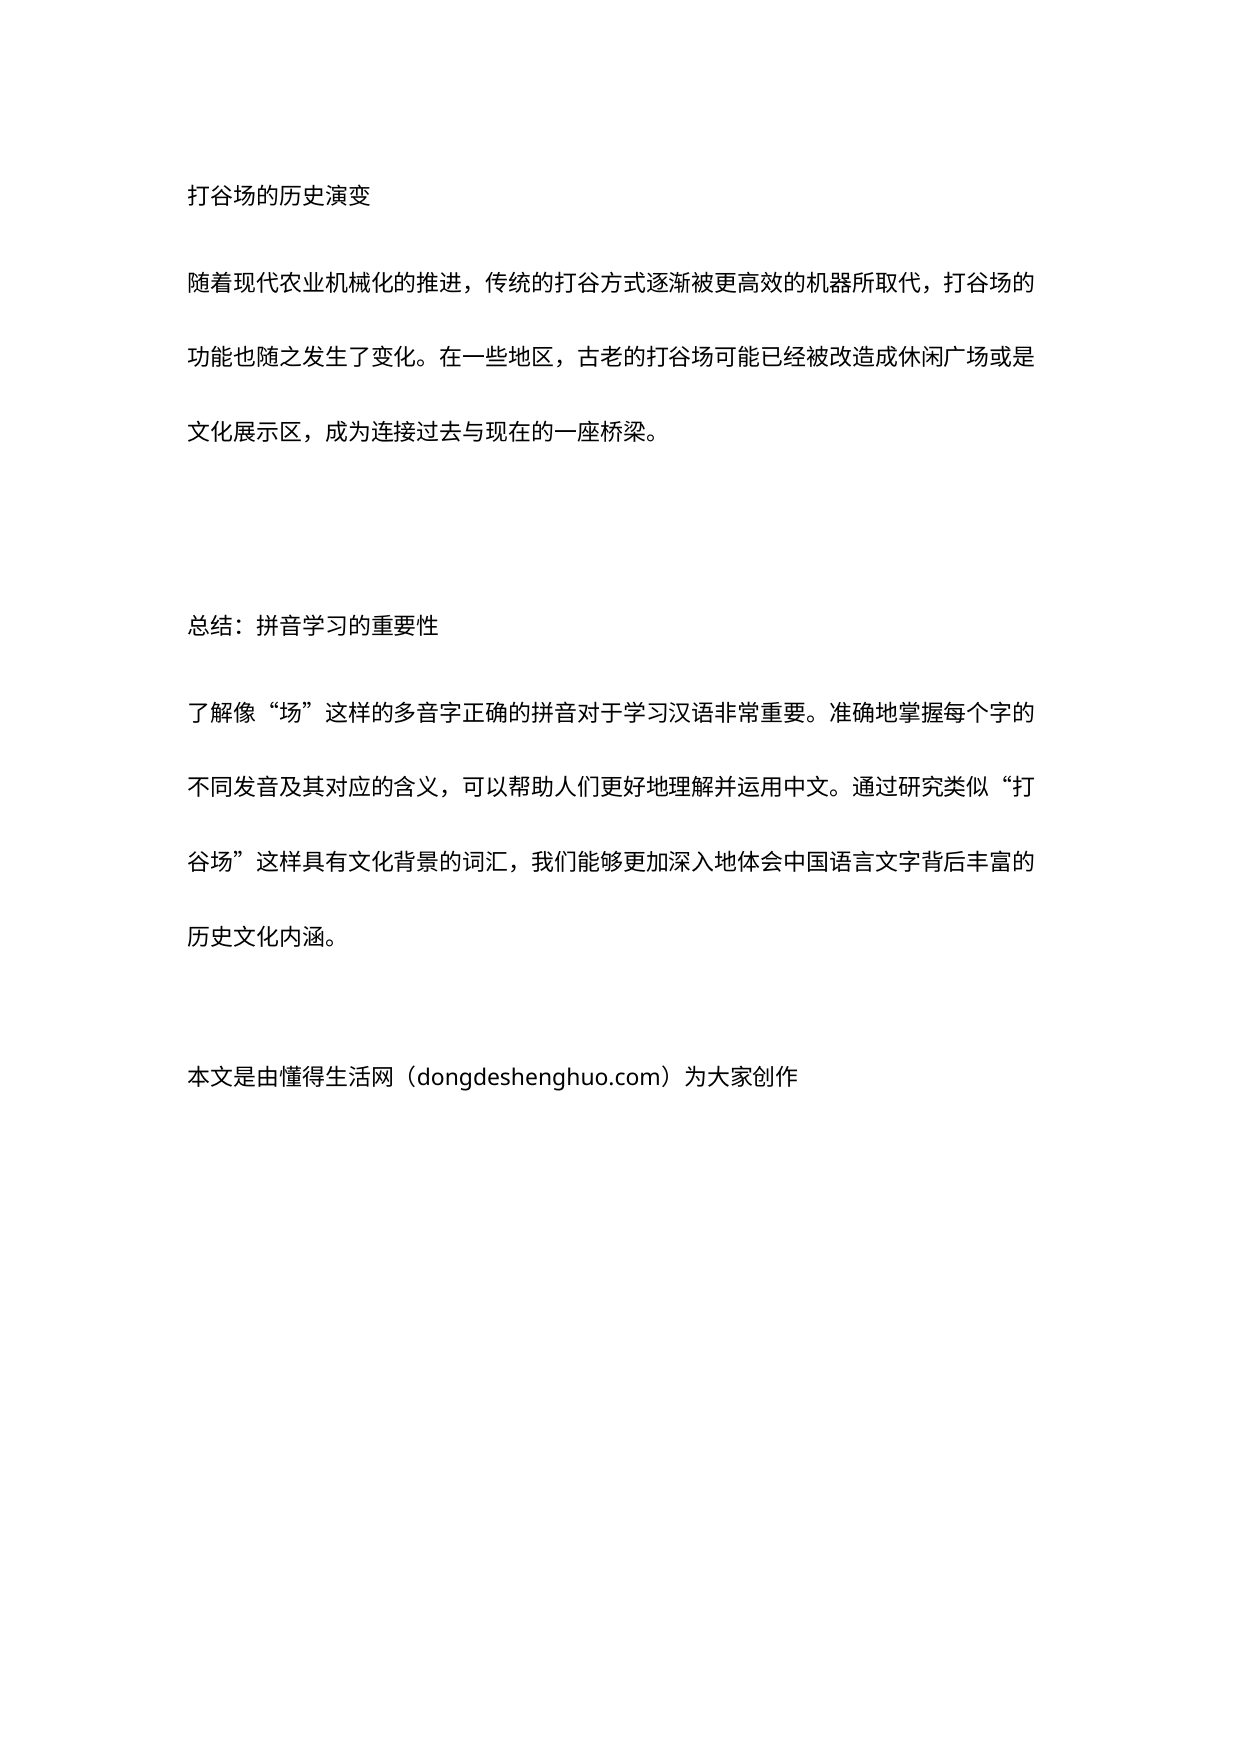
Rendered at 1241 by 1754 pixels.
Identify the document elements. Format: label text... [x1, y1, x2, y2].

text 总结：拼音学习的重要性 [187, 592, 1053, 657]
text 本文是由懂得生活网（dongdeshenghuo.com）为大家创作 [187, 1043, 1053, 1108]
text 了解像“场”这样的多音字正确的拼音对于学习汉语非常重要。准确地掌握每个字的不同发音及其对应的含义，可以帮助人们更好地理解并运用中文。通过研究类似“打谷场”这样具有文化背景的词汇，我们能够更加深入地体会中国语言文字背后丰富的历史文化内涵。 [187, 679, 1053, 968]
text 随着现代农业机械化的推进，传统的打谷方式逐渐被更高效的机器所取代，打谷场的功能也随之发生了变化。在一些地区，古老的打谷场可能已经被改造成休闲广场或是文化展示区，成为连接过去与现在的一座桥梁。 [187, 248, 1053, 463]
text 打谷场的历史演变 [187, 162, 1053, 227]
